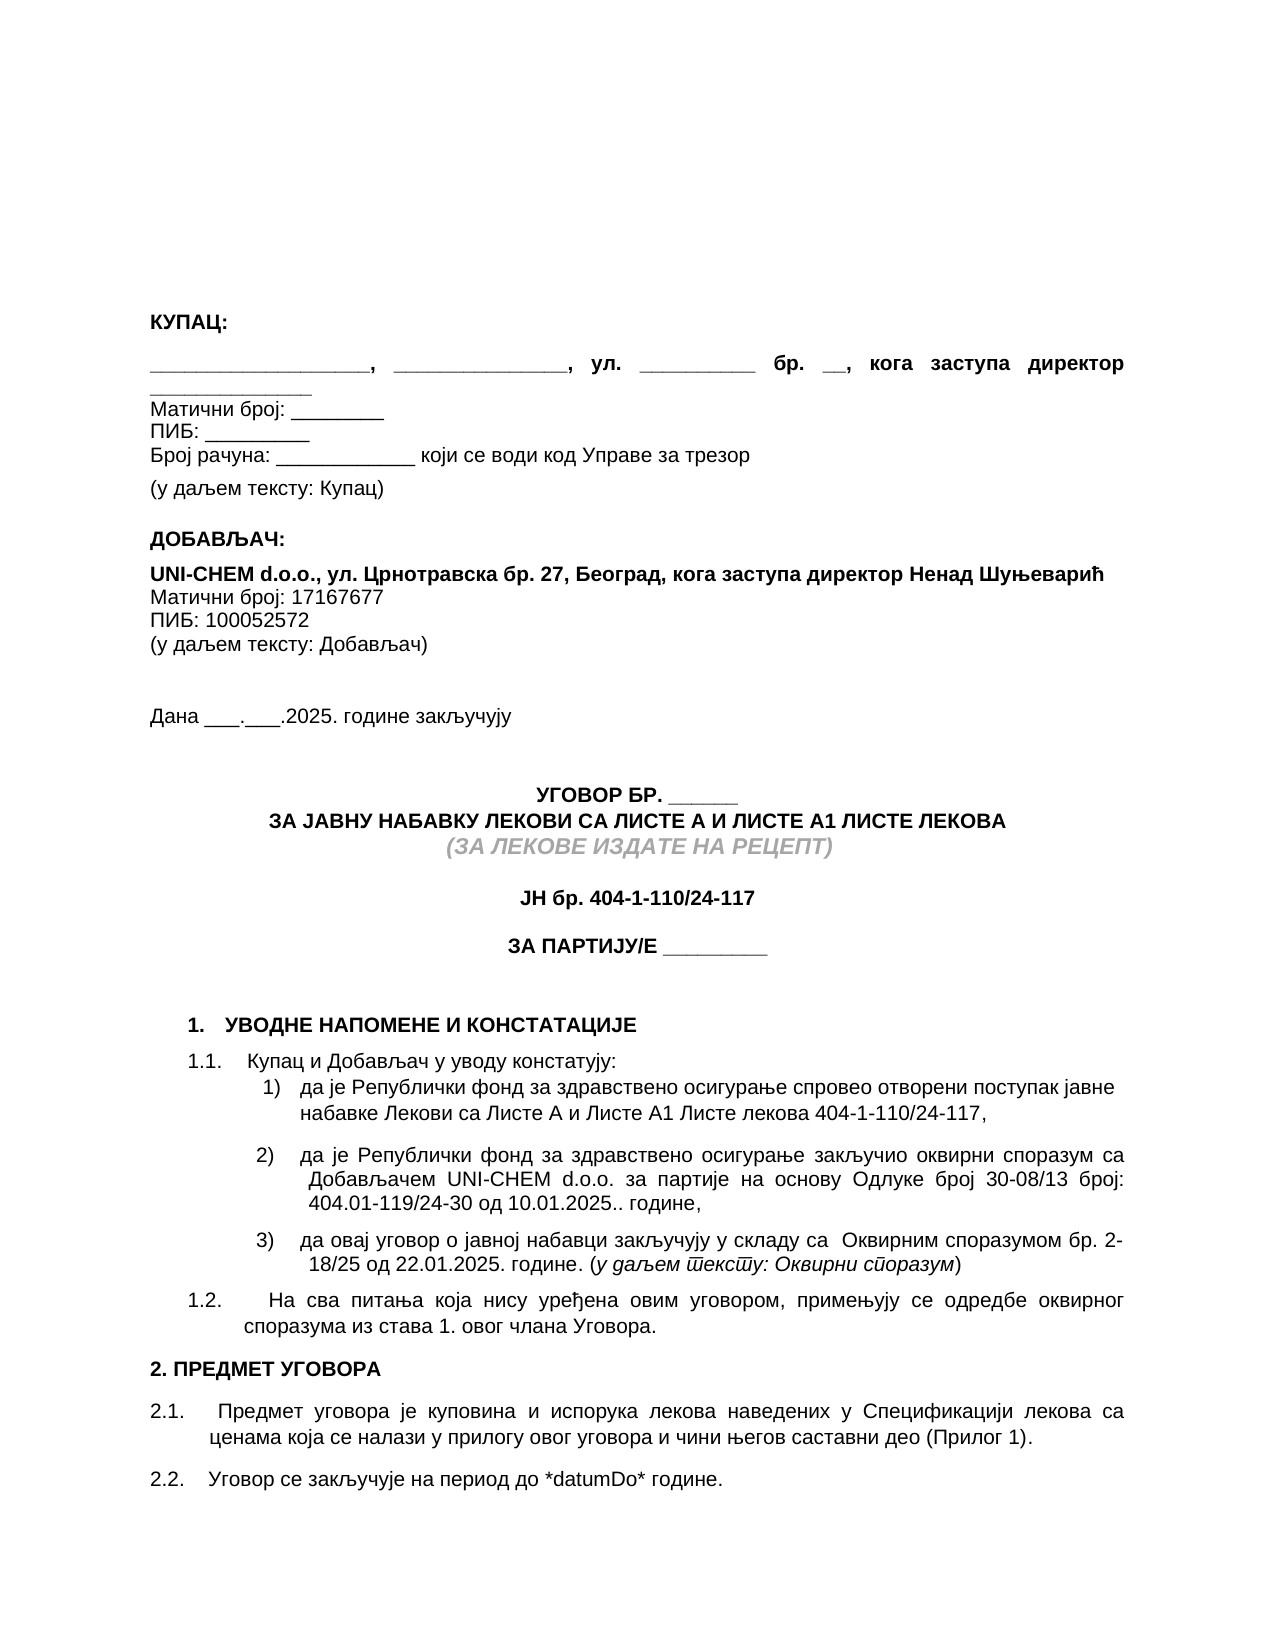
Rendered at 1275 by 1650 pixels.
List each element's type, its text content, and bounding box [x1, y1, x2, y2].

list да је Републички фонд за здравствено осигурање спровео отворени поступак јавне набавке Лекови са Листе A и Листе A1 Листе лекова 404-1-110/24-117, [262, 1075, 1125, 1125]
text 2.2. Уговор се закључује на период до *datumDo* године. [150, 1467, 1125, 1491]
text ЈН бр. 404-1-110/24-117 [150, 886, 1125, 910]
text ЗА ПАРТИЈУ/Е _________ [150, 934, 1125, 958]
text УГОВОР БР. ______ [150, 783, 1125, 807]
text ПИБ: 100052572 [150, 609, 1125, 632]
text UNI-CHEM d.o.o., ул. Црнотравска бр. 27, Београд, кога заступа директор Ненад Шуњеварић [150, 563, 1125, 586]
text ДОБАВЉАЧ: [150, 527, 1125, 551]
text 2.1. Предмет уговора је куповина и испорука лекова наведених у Спецификацији лекова са ценама која се налази у прилогу овог уговора и чини његов саставни део (Прилог 1). [150, 1399, 1125, 1449]
list да овај уговор о јавној набавци закључују у складу са Оквирним споразумом бр. 2-18/25 од 22.01.2025. године. (у даљем тексту: Оквирни споразум) [256, 1228, 1125, 1276]
text (у даљем тексту: Добављач) [150, 632, 1125, 656]
text Матични број: ________ [150, 398, 1125, 421]
text Дана ___.___.2025. године закључују [150, 704, 1125, 728]
text 1.2. На сва питања која нису уређена овим уговором, примењују се одредбе оквирног споразума из става 1. овог члана Уговора. [187, 1288, 1125, 1338]
text ПИБ: _________ [150, 421, 1125, 443]
list Купац и Добављач у уводу констатују: [187, 1049, 1125, 1073]
text ___________________, _______________, ул. __________ бр. __, кога заступа директор ______________ [150, 352, 1125, 398]
text (ЗА ЛЕКОВЕ ИЗДАТЕ НА РЕЦЕПТ) [150, 833, 1125, 859]
text Број рачуна: ____________ који се води код Управе за трезор [150, 443, 1125, 467]
list да је Републички фонд за здравствено осигурање закључио оквирни споразум са Добављачем UNI-CHEM d.o.o. за партије на основу Одлуке број 30-08/13 број: 404.01-119/24-30 од 10.01.2025.. године, [256, 1143, 1125, 1215]
text КУПАЦ: [150, 310, 1125, 334]
text (у даљем тексту: Купац) [150, 475, 1125, 499]
list УВОДНЕ НАПОМЕНЕ И КОНСТАТАЦИЈЕ [187, 1013, 1125, 1037]
text ЗА ЈАВНУ НАБАВКУ ЛЕКОВИ СА ЛИСТЕ A И ЛИСТЕ A1 ЛИСТЕ ЛЕКОВА [150, 809, 1125, 833]
text 2. ПРЕДМЕТ УГОВOРА [150, 1356, 1125, 1380]
text Матични број: 17167677 [150, 586, 1125, 609]
